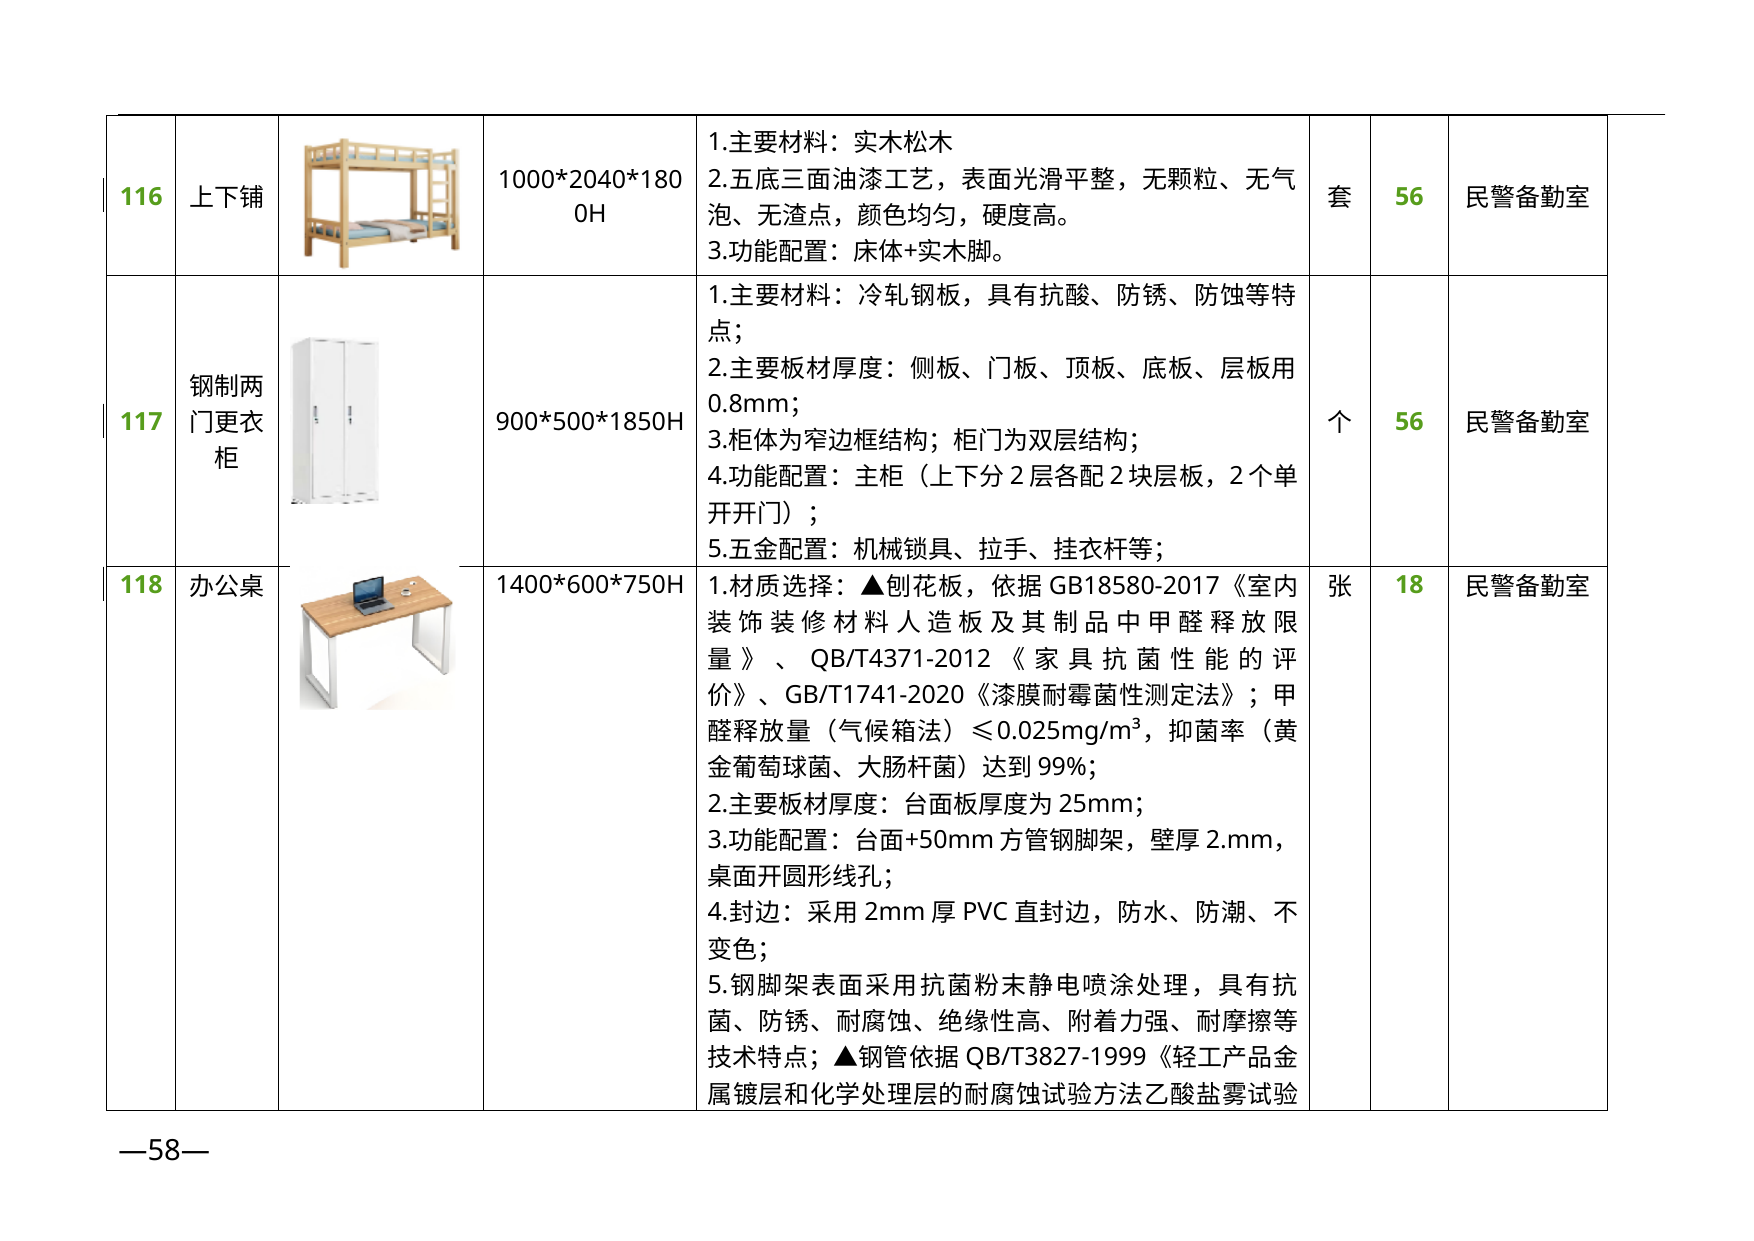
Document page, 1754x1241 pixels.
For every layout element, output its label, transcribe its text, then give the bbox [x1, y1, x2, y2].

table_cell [697, 567, 1309, 1110]
picture [290, 566, 460, 711]
table_cell [279, 116, 296, 274]
table_cell 117 [107, 276, 175, 566]
table_cell 民警备勤室 [1449, 567, 1607, 1110]
table_cell [279, 567, 483, 1110]
table_cell 56 [1371, 276, 1448, 566]
table_cell 900*500*1850H [484, 276, 696, 566]
table_cell 钢制两门更衣柜 [176, 276, 278, 566]
table_cell 上下铺 [176, 116, 278, 274]
table_cell 1.主要材料：冷轧钢板，具有抗酸、防锈、防蚀等特点； 2.主要板材厚度：侧板、门板、顶板、底板、层板用0.8mm； 3.柜体为窄边框结构；柜门为双层结构； 4.功能配置：主柜（上下分2层各配2块层板，2个单开开门）； 5.五金配置：机械锁具、拉手、挂衣杆等； [697, 276, 1309, 566]
table_cell 张 [1310, 567, 1370, 1110]
table_cell 1400*600*750H [484, 567, 696, 1110]
table_cell 118 [107, 567, 175, 1110]
table_cell 个 [1310, 276, 1370, 566]
table_cell 18 [1371, 567, 1448, 1110]
picture [290, 337, 380, 504]
table_cell 民警备勤室 [1449, 116, 1607, 274]
picture [296, 116, 467, 275]
table_cell 1000*2040*1800H [484, 116, 696, 274]
table_cell [467, 116, 483, 274]
table_cell 56 [1371, 116, 1448, 274]
table_cell 116 [107, 116, 175, 274]
table_cell 1.主要材料：实木松木 2.五底三面油漆工艺，表面光滑平整，无颗粒、无气泡、无渣点，颜色均匀，硬度高。 3.功能配置：床体+实木脚。 [697, 116, 1309, 274]
table_cell 套 [1310, 116, 1370, 274]
table_cell 办公桌 [176, 567, 278, 1110]
table_cell 民警备勤室 [1449, 276, 1607, 566]
table_cell [279, 276, 483, 566]
